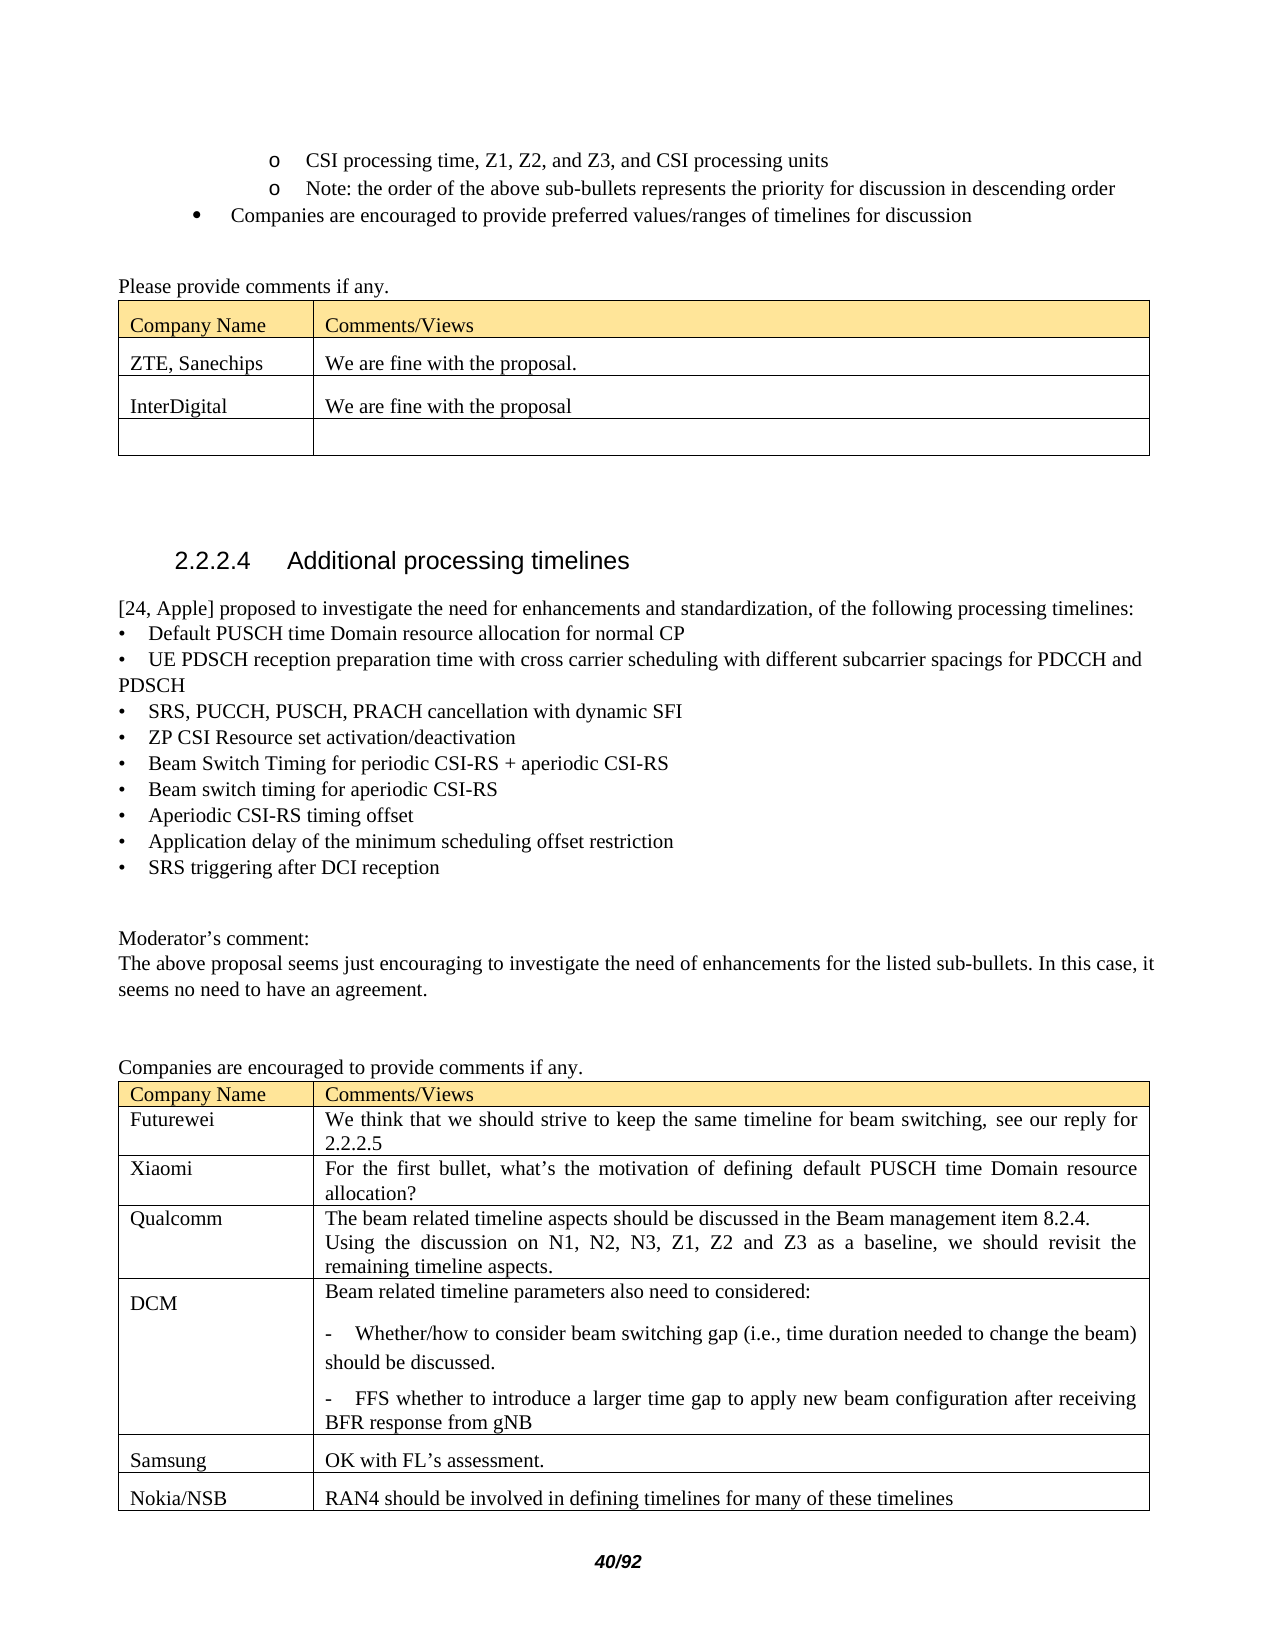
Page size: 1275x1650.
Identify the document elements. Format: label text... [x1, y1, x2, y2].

text • UE PDSCH reception preparation time with cross carrier scheduling with different subcarrier spacings for PDCCH and PDSCH [118, 647, 1157, 697]
table_cell [119, 419, 313, 455]
table_cell We think that we should strive to keep the same timeline for beam switching, see our reply for 2.2.2.5 [314, 1107, 1149, 1155]
subtitle Additional processing timelines [174, 546, 1157, 574]
table_cell OK with FL’s assessment. [314, 1435, 1149, 1472]
table_cell Samsung [119, 1435, 313, 1472]
text • SRS triggering after DCI reception [118, 855, 1157, 879]
table_cell Beam related timeline parameters also need to considered: - Whether/how to consider beam switching gap (i.e., time duration needed to change the beam) should be discussed. - FFS whether to introduce a larger time gap to apply new beam configuration after receiving BFR response from gNB [314, 1279, 1149, 1434]
text • SRS, PUCCH, PUSCH, PRACH cancellation with dynamic SFI [118, 699, 1157, 723]
text • Aperiodic CSI-RS timing offset [118, 803, 1157, 827]
table_cell We are fine with the proposal [314, 376, 1149, 418]
table_cell [314, 419, 1149, 455]
text Moderator’s comment: [118, 925, 1157, 949]
text • Application delay of the minimum scheduling offset restriction [118, 829, 1157, 853]
table_cell Futurewei [119, 1107, 313, 1155]
list Note: the order of the above sub-bullets represents the priority for discussion in descending order [268, 175, 1157, 201]
text • Beam switch timing for aperiodic CSI-RS [118, 777, 1157, 801]
table_cell InterDigital [119, 376, 313, 418]
text Please provide comments if any. [118, 274, 1157, 298]
table_cell Xiaomi [119, 1156, 313, 1204]
table_header Company Name [119, 301, 313, 337]
text • Beam Switch Timing for periodic CSI-RS + aperiodic CSI-RS [118, 751, 1157, 775]
table_header Company Name [119, 1082, 313, 1106]
table_cell DCM [119, 1279, 313, 1434]
table_cell RAN4 should be involved in defining timelines for many of these timelines [314, 1473, 1149, 1509]
text • Default PUSCH time Domain resource allocation for normal CP [118, 621, 1157, 645]
table_header Comments/Views [314, 301, 1149, 337]
table_cell Qualcomm [119, 1206, 313, 1278]
text • ZP CSI Resource set activation/deactivation [118, 725, 1157, 749]
list Companies are encouraged to provide preferred values/ranges of timelines for discussion [193, 203, 1157, 227]
table_cell Nokia/NSB [119, 1473, 313, 1509]
table_cell We are fine with the proposal. [314, 338, 1149, 375]
table_cell The beam related timeline aspects should be discussed in the Beam management item 8.2.4. Using the discussion on N1, N2, N3, Z1, Z2 and Z3 as a baseline, we should revisit the remaining timeline aspects. [314, 1206, 1149, 1278]
table_header Comments/Views [314, 1082, 1149, 1106]
list CSI processing time, Z1, Z2, and Z3, and CSI processing units [268, 148, 1157, 173]
table_cell For the first bullet, what’s the motivation of defining default PUSCH time Domain resource allocation? [314, 1156, 1149, 1204]
text Companies are encouraged to provide comments if any. [118, 1055, 1157, 1079]
text The above proposal seems just encouraging to investigate the need of enhancements for the listed sub-bullets. In this case, it seems no need to have an agreement. [118, 951, 1157, 1001]
text [24, Apple] proposed to investigate the need for enhancements and standardization, of the following processing timelines: [118, 595, 1157, 619]
table_cell ZTE, Sanechips [119, 338, 313, 375]
